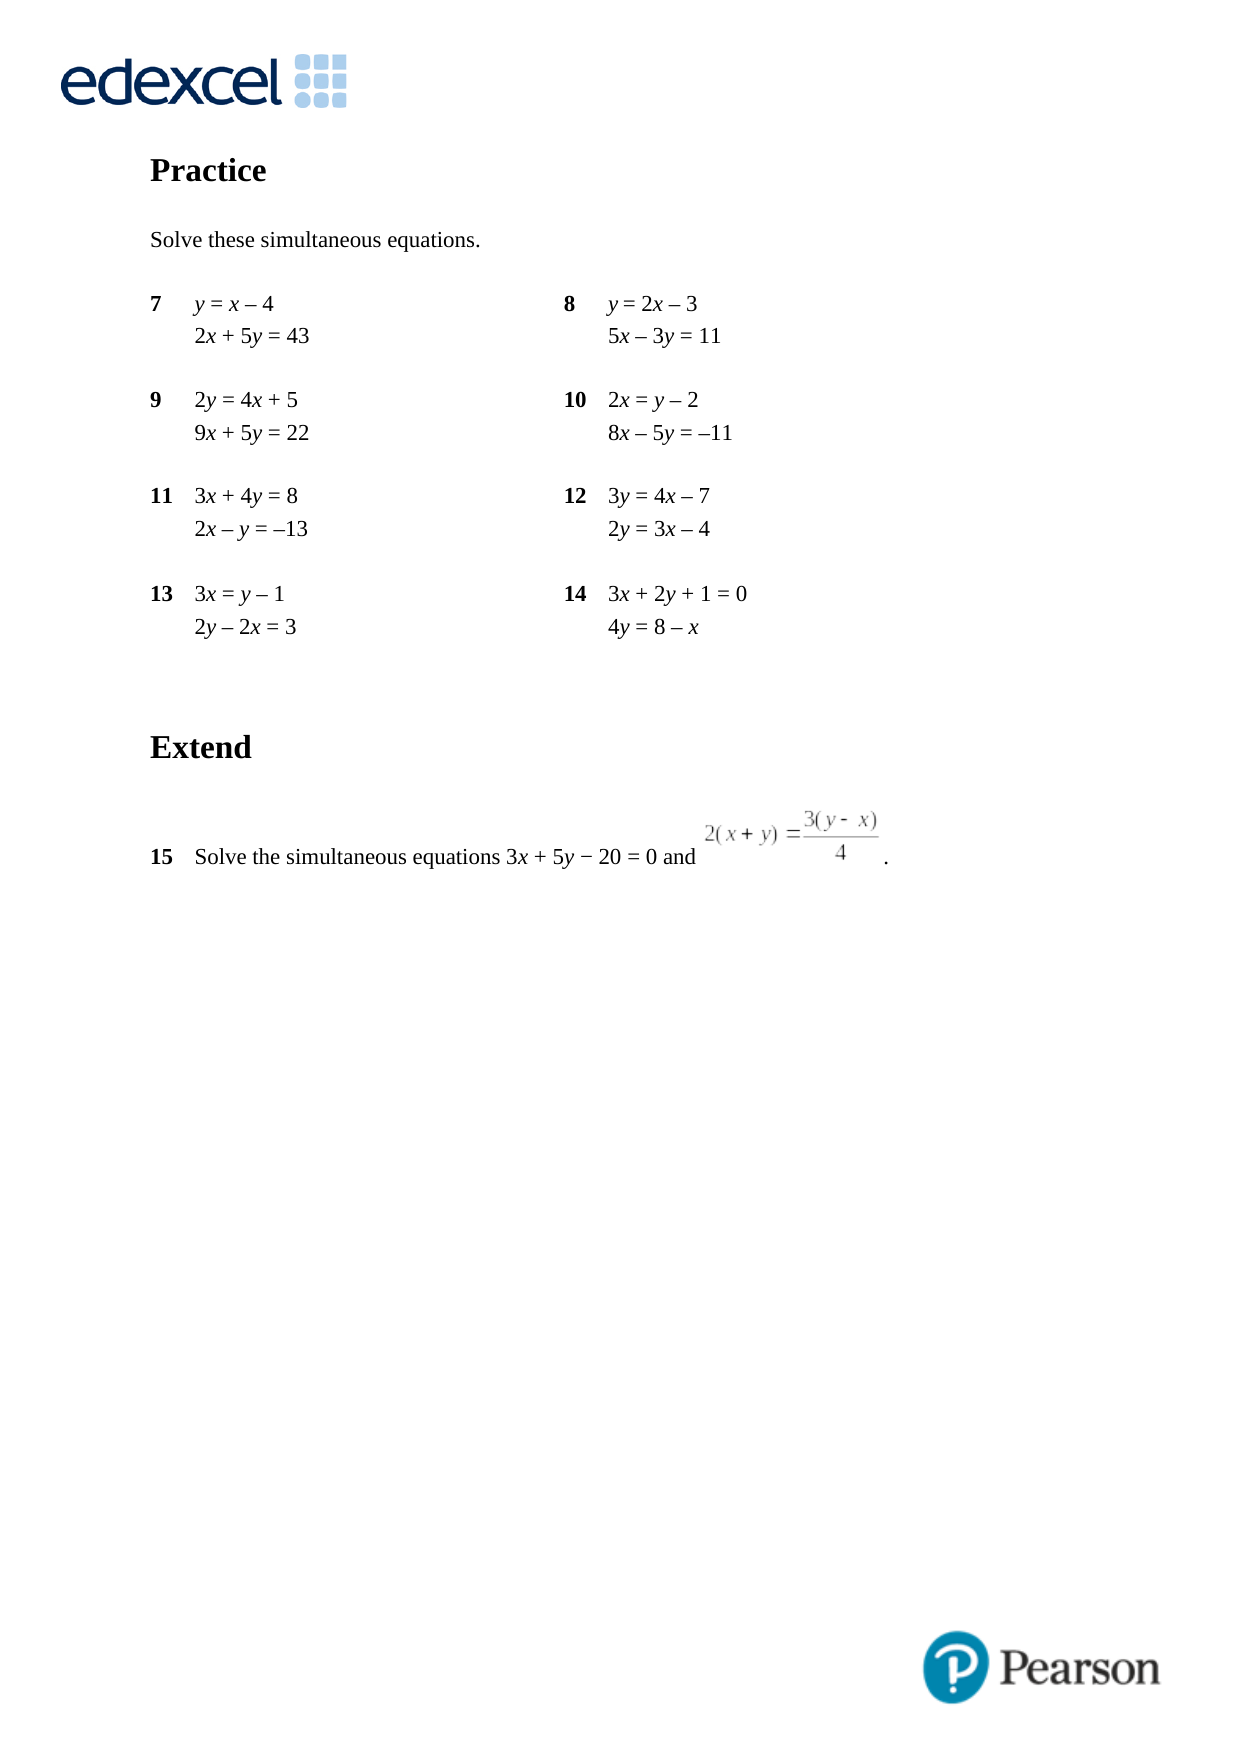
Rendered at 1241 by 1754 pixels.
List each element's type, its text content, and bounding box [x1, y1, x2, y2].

text 2x + 5y = 43 5x – 3y = 11 [150, 322, 1090, 349]
text 15 Solve the simultaneous equations 3x + 5y − 20 = 0 and . [150, 803, 1090, 869]
text 9x + 5y = 22 8x – 5y = –11 [150, 419, 1090, 445]
subtitle Practice [150, 150, 1090, 188]
text 2y – 2x = 3 4y = 8 – x [150, 613, 1090, 639]
text 2x – y = –13 2y = 3x – 4 [150, 515, 1090, 542]
text 9 2y = 4x + 5 10 2x = y – 2 [150, 386, 1090, 412]
subtitle Extend [150, 728, 1090, 766]
text 13 3x = y – 1 14 3x + 2y + 1 = 0 [150, 580, 1090, 607]
text 7 y = x – 4 8 y = 2x – 3 [150, 290, 1090, 316]
picture [891, 1620, 1182, 1718]
picture [61, 54, 347, 108]
text Solve these simultaneous equations. [150, 226, 1090, 252]
text 11 3x + 4y = 8 12 3y = 4x – 7 [150, 483, 1090, 509]
